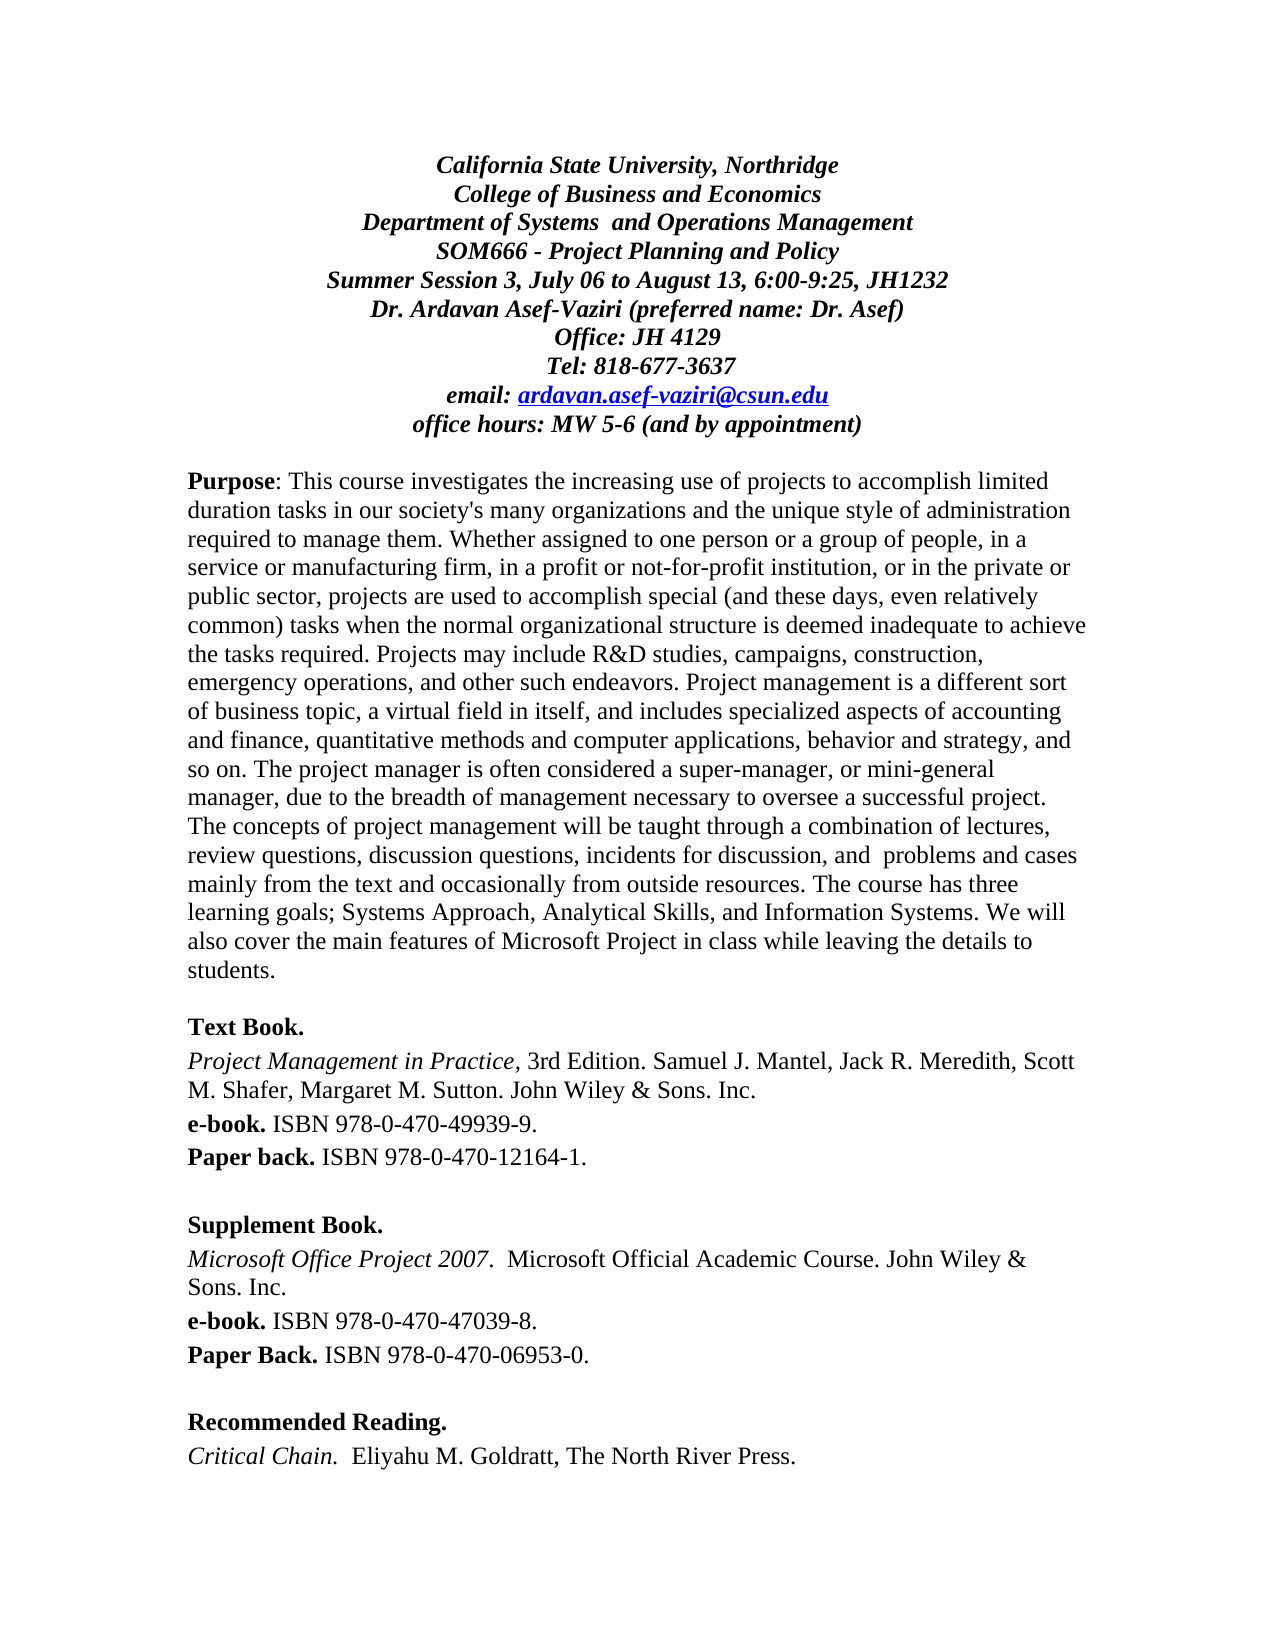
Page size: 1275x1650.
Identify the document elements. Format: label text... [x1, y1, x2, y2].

text Paper back. ISBN 978-0-470-12164-1. [187, 1142, 1087, 1171]
text Department of Systems and Operations Management [187, 207, 1087, 236]
text Supplement Book. [187, 1210, 1087, 1239]
text Microsoft Office Project 2007. Microsoft Official Academic Course. John Wiley & Sons. Inc. [187, 1244, 1087, 1301]
text email: ardavan.asef-vaziri@csun.edu [187, 380, 1087, 409]
text Project Management in Practice, 3rd Edition. Samuel J. Mantel, Jack R. Meredith, Scott M. Shafer, Margaret M. Sutton. John Wiley & Sons. Inc. [187, 1046, 1087, 1104]
text Paper Back. ISBN 978-0-470-06953-0. [187, 1340, 1087, 1369]
text College of Business and Economics [187, 179, 1087, 207]
text Critical Chain. Eliyahu M. Goldratt, The North River Press. [187, 1441, 1087, 1470]
text Tel: 818-677-3637 [187, 351, 1087, 380]
text Summer Session 3, July 06 to August 13, 6:00-9:25, JH1232 [187, 265, 1087, 294]
text e-book. ISBN 978-0-470-47039-8. [187, 1306, 1087, 1335]
text Office: JH 4129 [187, 322, 1087, 351]
text Purpose: This course investigates the increasing use of projects to accomplish limited duration tasks in our society's many organizations and the unique style of administration required to manage them. Whether assigned to one person or a group of people, in a service or manufacturing firm, in a profit or not-for-profit institution, or in the private or public sector, projects are used to accomplish special (and these days, even relatively common) tasks when the normal organizational structure is deemed inadequate to achieve the tasks required. Projects may include R&D studies, campaigns, construction, emergency operations, and other such endeavors. Project management is a different sort of business topic, a virtual field in itself, and includes specialized aspects of accounting and finance, quantitative methods and computer applications, behavior and strategy, and so on. The project manager is often considered a super-manager, or mini-general manager, due to the breadth of management necessary to oversee a successful project. The concepts of project management will be taught through a combination of lectures, review questions, discussion questions, incidents for discussion, and problems and cases mainly from the text and occasionally from outside resources. The course has three learning goals; Systems Approach, Analytical Skills, and Information Systems. We will also cover the main features of Microsoft Project in class while leaving the details to students. [187, 466, 1087, 984]
text e-book. ISBN 978-0-470-49939-9. [187, 1109, 1087, 1137]
text Recommended Reading. [187, 1407, 1087, 1436]
text California State University, Northridge [187, 150, 1087, 179]
text office hours: MW 5-6 (and by appointment) [187, 409, 1087, 437]
text Text Book. [187, 1012, 1087, 1041]
text SOM666 - Project Planning and Policy [187, 236, 1087, 265]
text Dr. Ardavan Asef-Vaziri (preferred name: Dr. Asef) [187, 294, 1087, 322]
